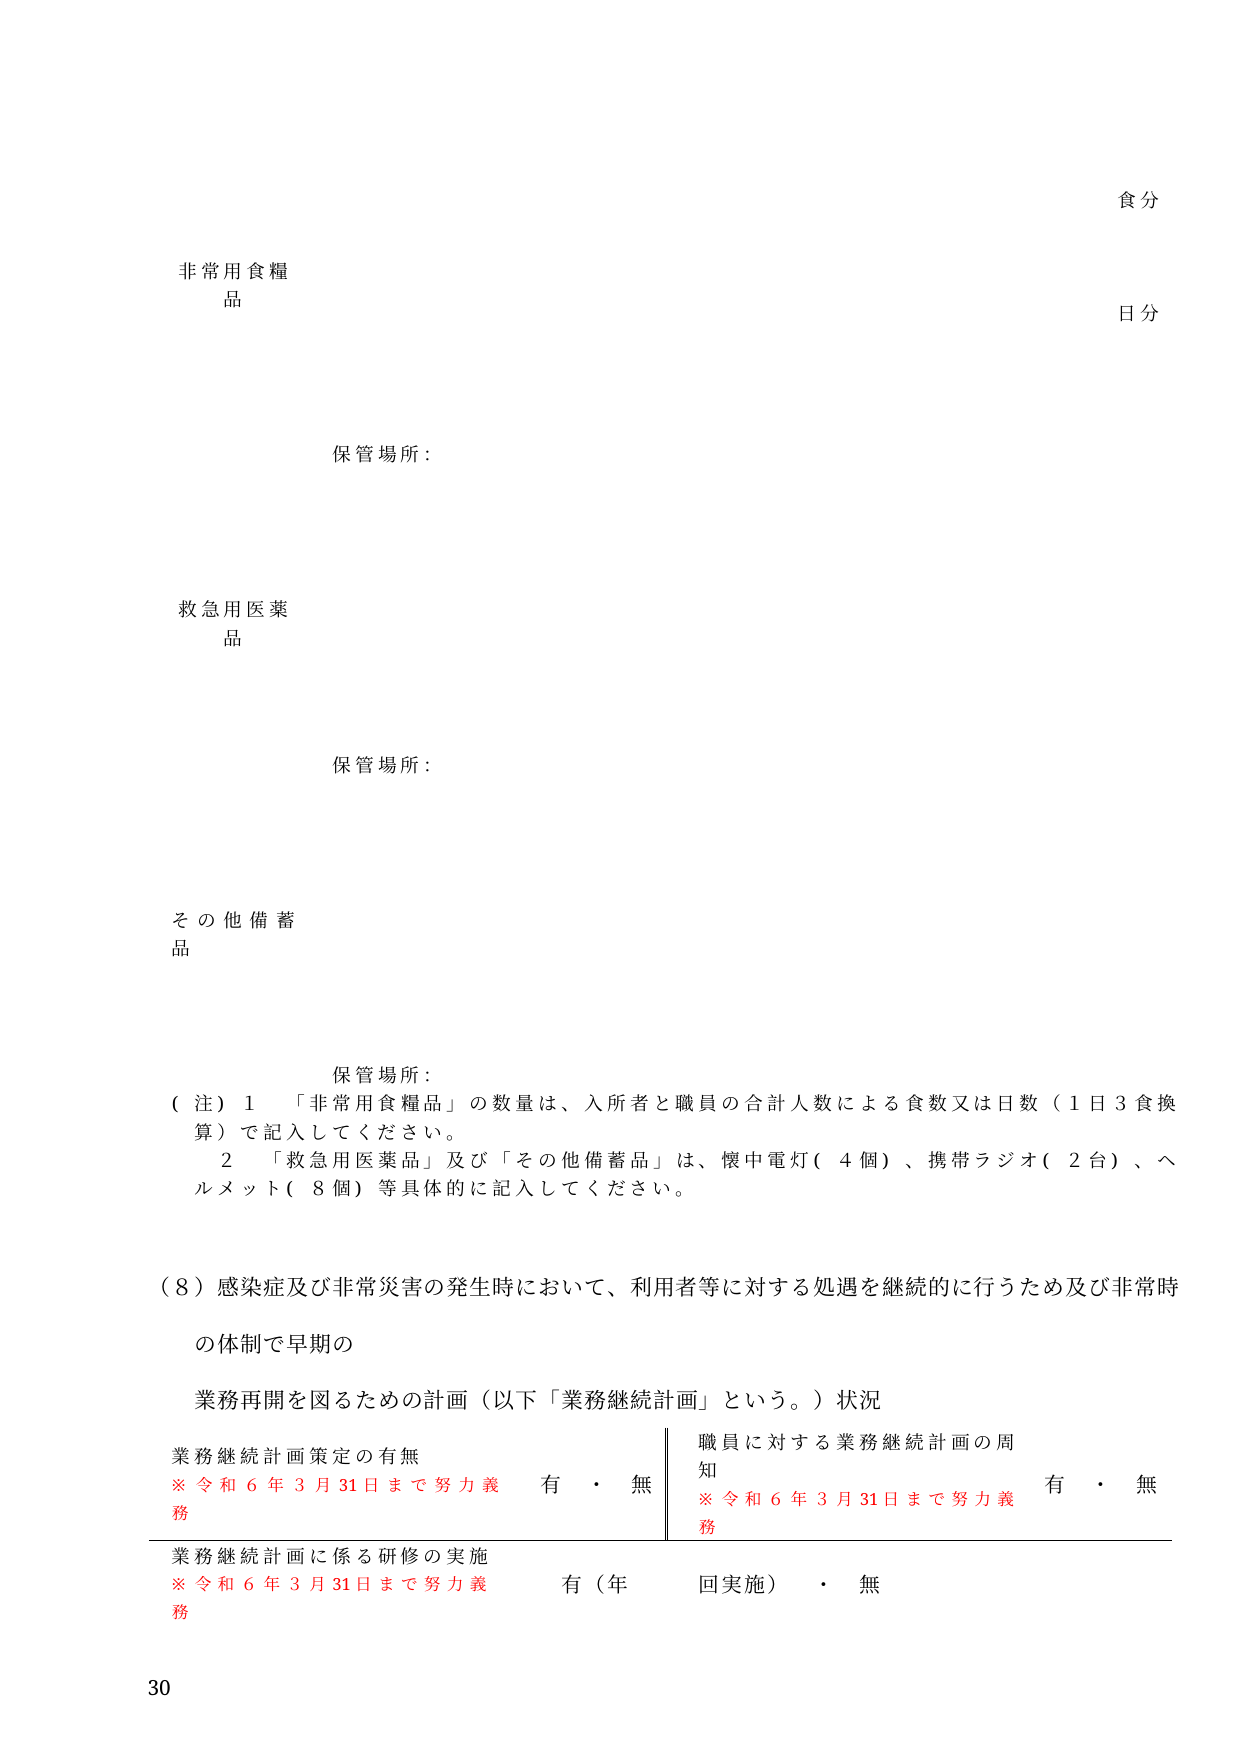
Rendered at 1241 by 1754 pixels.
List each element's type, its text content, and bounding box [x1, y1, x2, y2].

text （８）感染症及び非常災害の発生時において、利用者等に対する処遇を継続的に行うため及び非常時の体制で早期の [149, 1258, 1180, 1371]
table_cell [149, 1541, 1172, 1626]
text (注)１ 「非常用食糧品」の数量は、入所者と職員の合計人数による食数又は日数（１日３食換算）で記入してください。 [149, 1089, 1180, 1145]
text ２ 「救急用医薬品」及び「その他備蓄品」は、懐中電灯(４個)、携帯ラジオ(２台)、ヘルメット(８個)等具体的に記入してください。 [149, 1145, 1180, 1202]
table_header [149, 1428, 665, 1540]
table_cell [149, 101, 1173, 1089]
text 業務再開を図るための計画（以下「業務継続計画」という。）状況 [167, 1371, 1180, 1427]
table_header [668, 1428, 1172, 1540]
